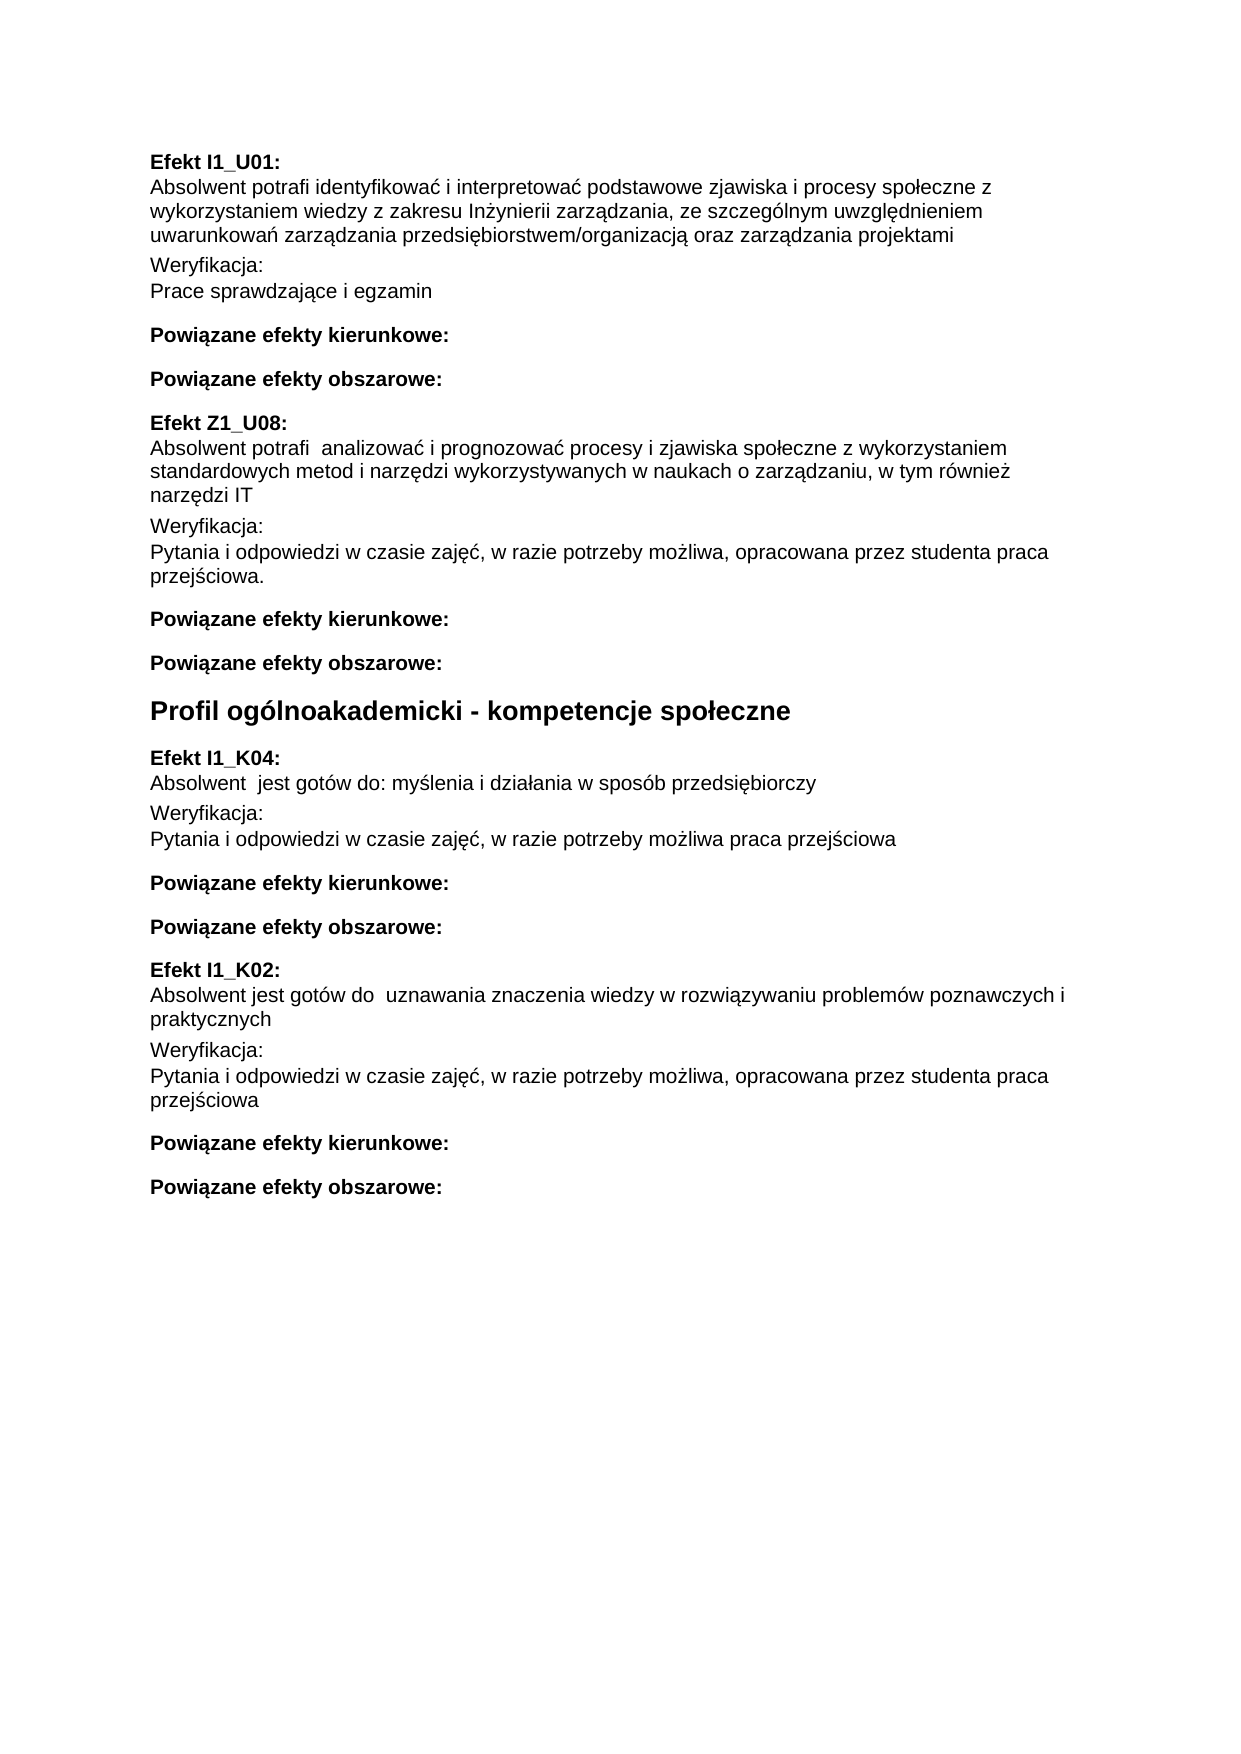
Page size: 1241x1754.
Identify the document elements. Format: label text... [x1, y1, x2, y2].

text Powiązane efekty obszarowe: [150, 1175, 1090, 1199]
text Weryfikacja: [150, 801, 1090, 825]
text Pytania i odpowiedzi w czasie zajęć, w razie potrzeby możliwa, opracowana przez studenta praca przejściowa [150, 1063, 1090, 1111]
text Absolwent potrafi identyfikować i interpretować podstawowe zjawiska i procesy społeczne z wykorzystaniem wiedzy z zakresu Inżynierii zarządzania, ze szczególnym uwzględnieniem uwarunkowań zarządzania przedsiębiorstwem/organizacją oraz zarządzania projektami [150, 175, 1090, 247]
text Weryfikacja: [150, 253, 1090, 277]
text Powiązane efekty kierunkowe: [150, 1131, 1090, 1155]
text Absolwent potrafi analizować i prognozować procesy i zjawiska społeczne z wykorzystaniem standardowych metod i narzędzi wykorzystywanych w naukach o zarządzaniu, w tym również narzędzi IT [150, 435, 1090, 507]
text Powiązane efekty kierunkowe: [150, 607, 1090, 631]
subtitle Profil ogólnoakademicki - kompetencje społeczne [150, 695, 1090, 726]
text Pytania i odpowiedzi w czasie zajęć, w razie potrzeby możliwa praca przejściowa [150, 827, 1090, 851]
text Powiązane efekty kierunkowe: [150, 323, 1090, 347]
text Efekt I1_K02: [150, 958, 1090, 982]
text Weryfikacja: [150, 1037, 1090, 1061]
text Powiązane efekty obszarowe: [150, 651, 1090, 675]
text Efekt Z1_U08: [150, 410, 1090, 434]
text Pytania i odpowiedzi w czasie zajęć, w razie potrzeby możliwa, opracowana przez studenta praca przejściowa. [150, 539, 1090, 587]
text Prace sprawdzające i egzamin [150, 279, 1090, 303]
text Weryfikacja: [150, 513, 1090, 537]
text Absolwent jest gotów do uznawania znaczenia wiedzy w rozwiązywaniu problemów poznawczych i praktycznych [150, 983, 1090, 1031]
text Powiązane efekty obszarowe: [150, 367, 1090, 391]
text Efekt I1_K04: [150, 746, 1090, 770]
text Powiązane efekty obszarowe: [150, 914, 1090, 938]
text Powiązane efekty kierunkowe: [150, 871, 1090, 895]
text Efekt I1_U01: [150, 150, 1090, 174]
text Absolwent jest gotów do: myślenia i działania w sposób przedsiębiorczy [150, 771, 1090, 795]
